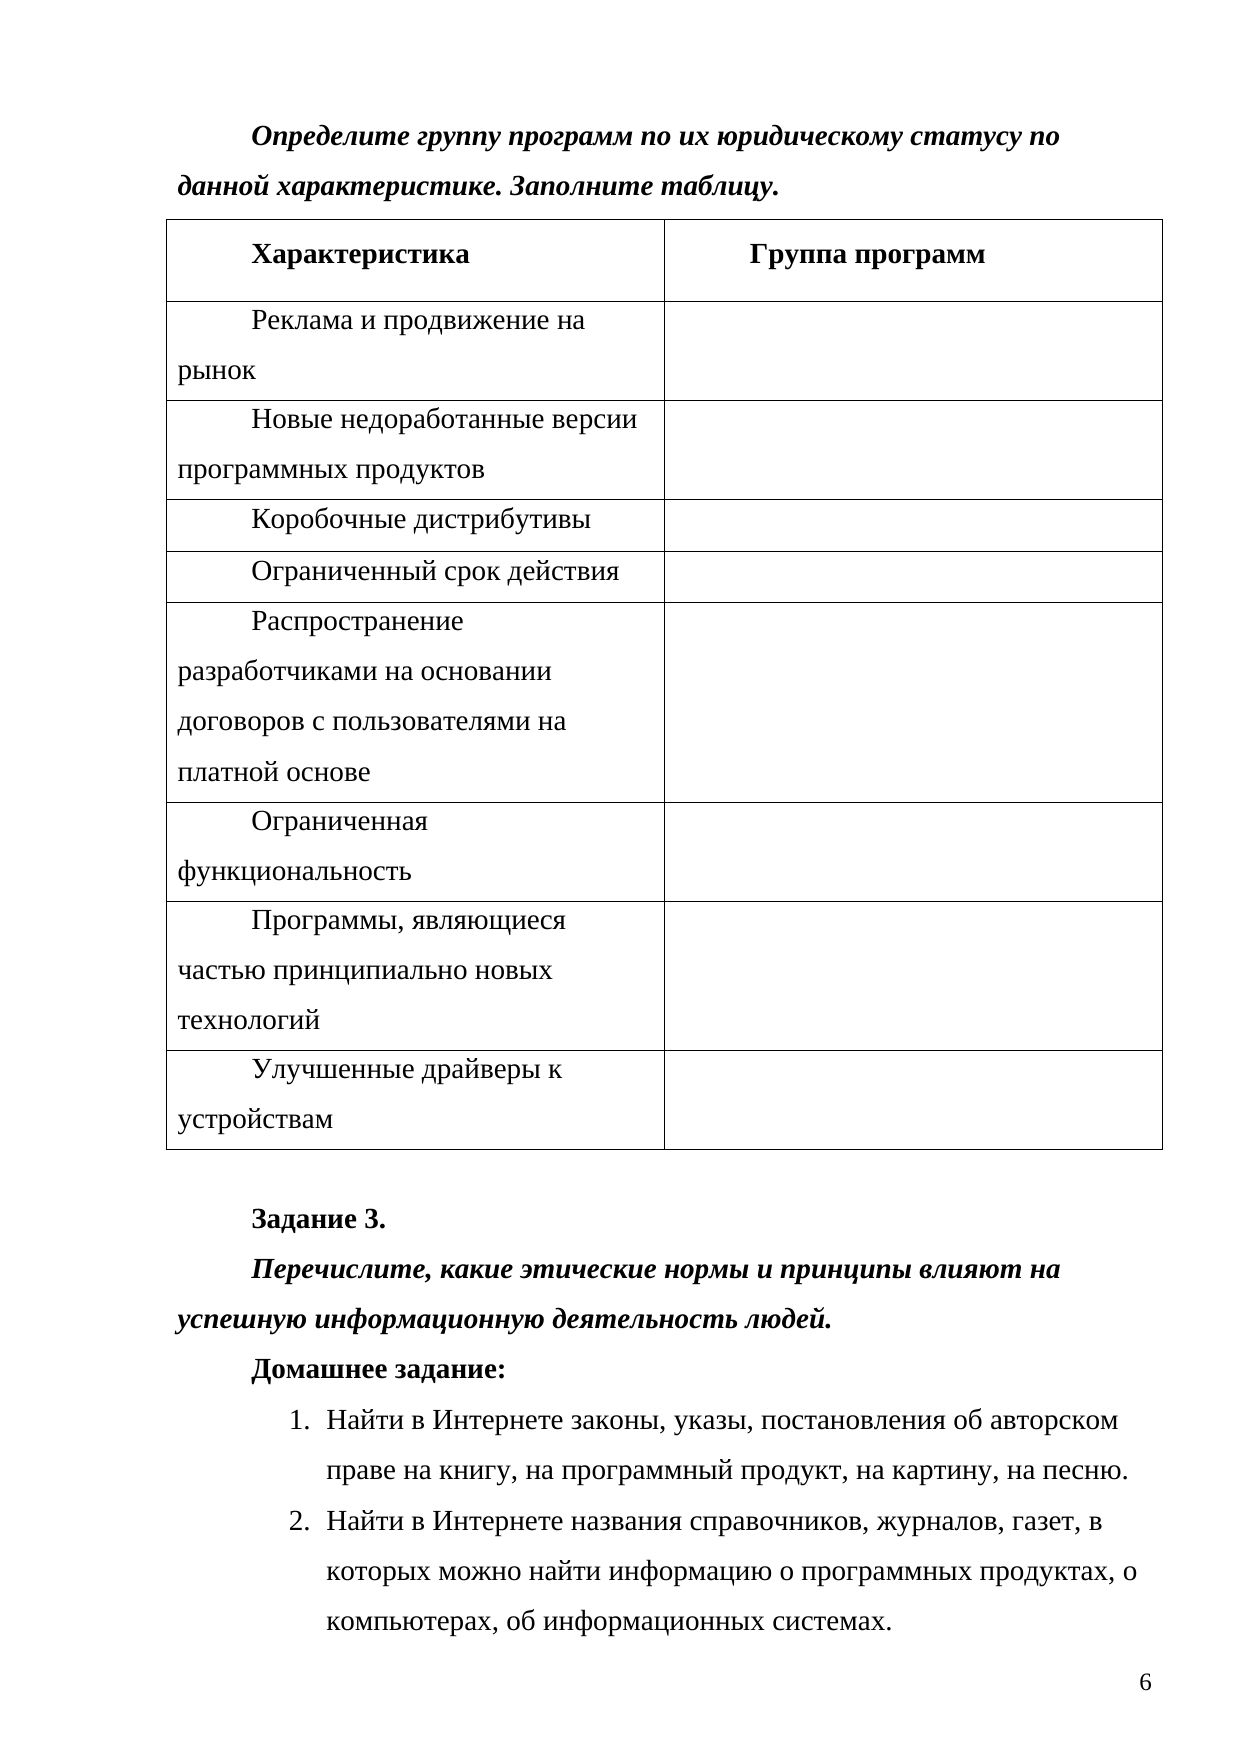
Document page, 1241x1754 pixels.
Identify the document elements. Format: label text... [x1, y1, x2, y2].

table_cell [665, 401, 1162, 499]
table_cell Ограниченная функциональность [167, 803, 664, 901]
table_cell Улучшенные драйверы к устройствам [167, 1051, 664, 1149]
table_cell [665, 302, 1162, 400]
table_cell [665, 1051, 1162, 1149]
table_cell [665, 803, 1162, 901]
text Домашнее задание: [177, 1352, 1152, 1385]
table_cell [665, 603, 1162, 802]
table_cell Новые недоработанные версии программных продуктов [167, 401, 664, 499]
table_cell Программы, являющиеся частью принципиально новых технологий [167, 902, 664, 1050]
table_cell Распространение разработчиками на основании договоров с пользователями на платной основе [167, 603, 664, 802]
table_header Группа программ [665, 220, 1162, 301]
table_cell [665, 902, 1162, 1050]
table_cell Коробочные дистрибутивы [167, 500, 664, 551]
list Найти в Интернете законы, указы, постановления об авторском праве на книгу, на программный продукт, на картину, на песню. [288, 1402, 1152, 1486]
table_cell Ограниченный срок действия [167, 552, 664, 602]
table_header Характеристика [167, 220, 664, 301]
table_cell [665, 500, 1162, 551]
text Определите группу программ по их юридическому статусу по данной характеристике. Заполните таблицу. [177, 118, 1152, 202]
table_cell Реклама и продвижение на рынок [167, 302, 664, 400]
text Перечислите, какие этические нормы и принципы влияют на успешную информационную деятельность людей. [177, 1251, 1152, 1335]
text Задание 3. [177, 1201, 1152, 1234]
table_cell [665, 552, 1162, 602]
list Найти в Интернете названия справочников, журналов, газет, в которых можно найти информацию о программных продуктах, о компьютерах, об информационных системах. [288, 1503, 1152, 1637]
